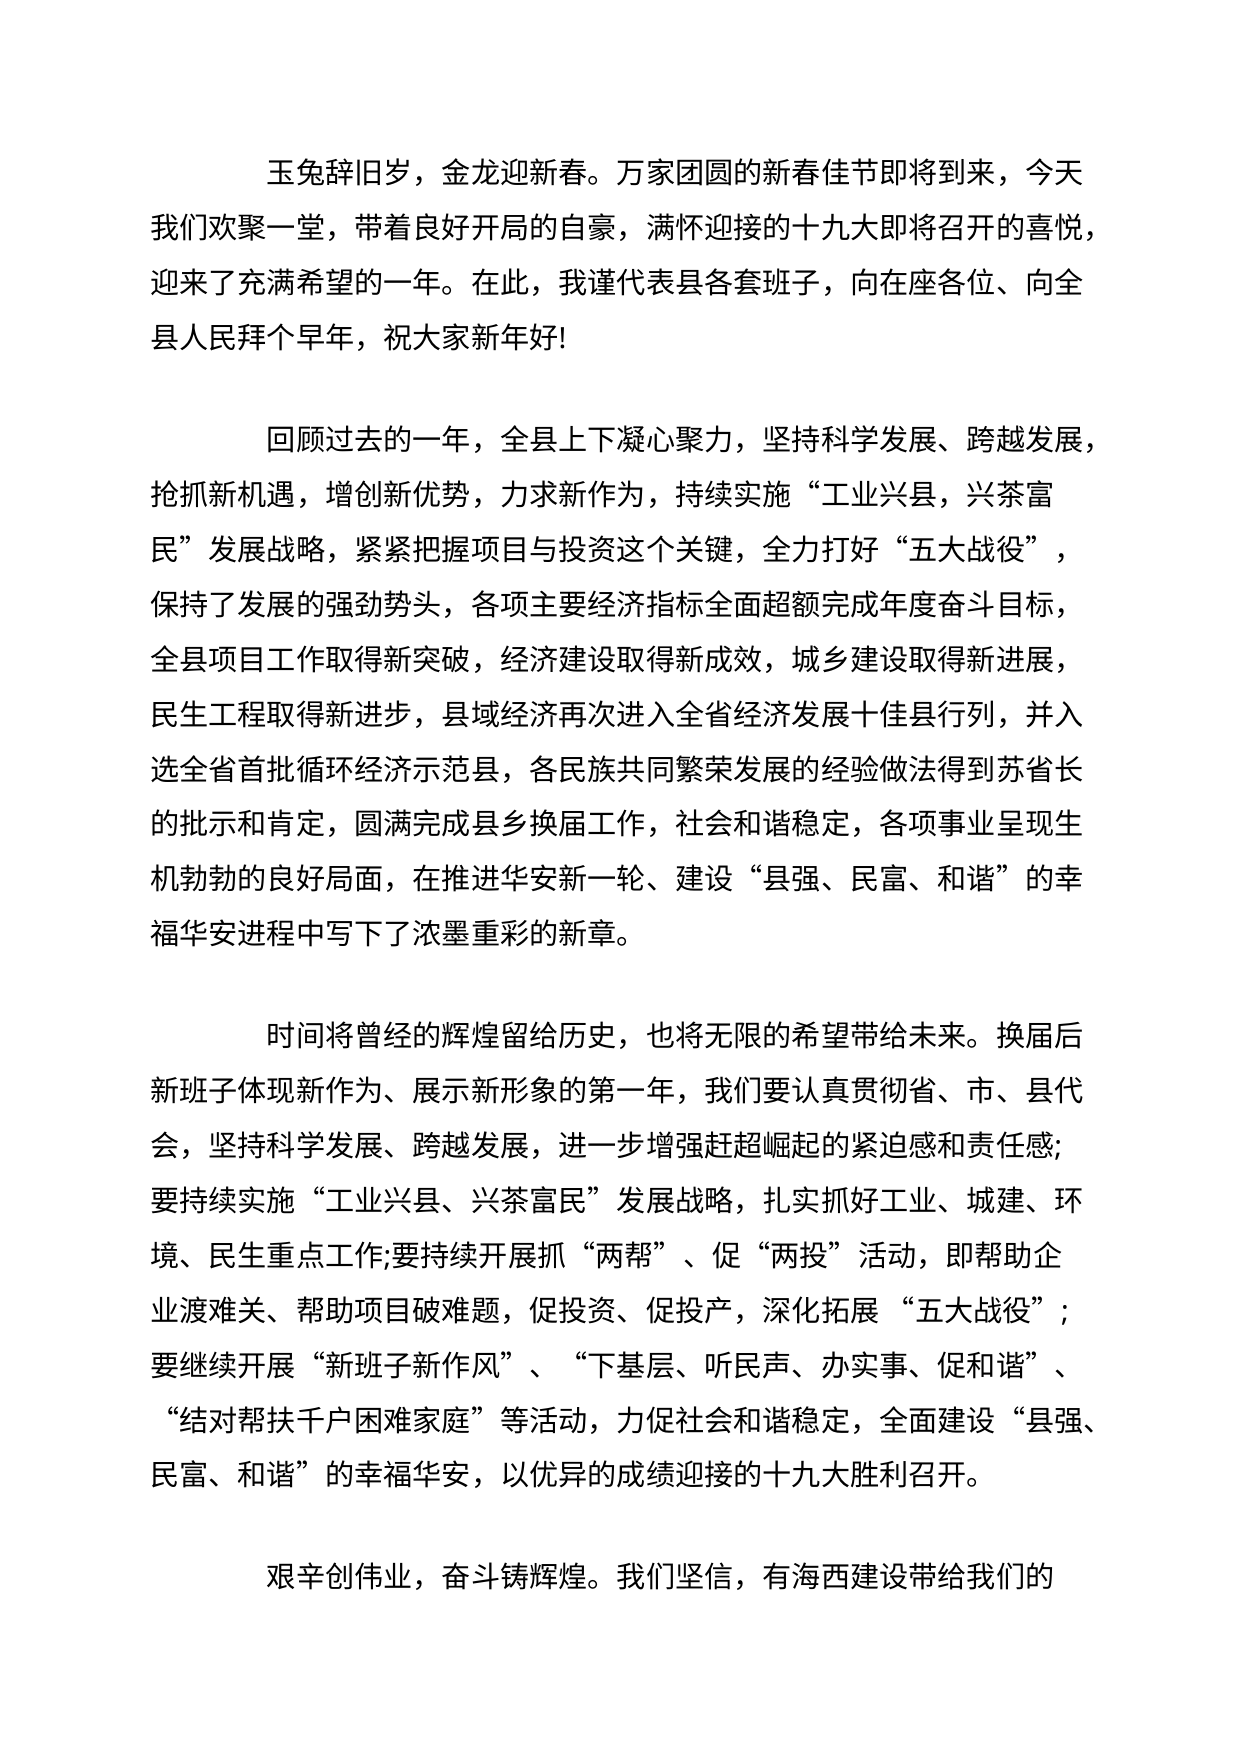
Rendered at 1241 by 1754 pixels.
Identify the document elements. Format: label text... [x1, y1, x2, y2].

text 玉兔辞旧岁，金龙迎新春。万家团圆的新春佳节即将到来，今天我们欢聚一堂，带着良好开局的自豪，满怀迎接的十九大即将召开的喜悦，迎来了充满希望的一年。在此，我谨代表县各套班子，向在座各位、向全县人民拜个早年，祝大家新年好! [150, 150, 1090, 357]
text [150, 1554, 1090, 1596]
text 回顾过去的一年，全县上下凝心聚力，坚持科学发展、跨越发展，抢抓新机遇，增创新优势，力求新作为，持续实施“工业兴县，兴茶富民”发展战略，紧紧把握项目与投资这个关键，全力打好“五大战役”，保持了发展的强劲势头，各项主要经济指标全面超额完成年度奋斗目标，全县项目工作取得新突破，经济建设取得新成效，城乡建设取得新进展，民生工程取得新进步，县域经济再次进入全省经济发展十佳县行列，并入选全省首批循环经济示范县，各民族共同繁荣发展的经验做法得到苏省长的批示和肯定，圆满完成县乡换届工作，社会和谐稳定，各项事业呈现生机勃勃的良好局面，在推进华安新一轮、建设“县强、民富、和谐”的幸福华安进程中写下了浓墨重彩的新章。 [150, 417, 1090, 953]
text 时间将曾经的辉煌留给历史，也将无限的希望带给未来。换届后新班子体现新作为、展示新形象的第一年，我们要认真贯彻省、市、县代会，坚持科学发展、跨越发展，进一步增强赶超崛起的紧迫感和责任感;要持续实施“工业兴县、兴茶富民”发展战略，扎实抓好工业、城建、环境、民生重点工作;要持续开展抓“两帮”、促“两投”活动，即帮助企业渡难关、帮助项目破难题，促投资、促投产，深化拓展 “五大战役”;要继续开展“新班子新作风”、“下基层、听民声、办实事、促和谐”、“结对帮扶千户困难家庭”等活动，力促社会和谐稳定，全面建设“县强、民富、和谐”的幸福华安，以优异的成绩迎接的十九大胜利召开。 [150, 1012, 1090, 1494]
